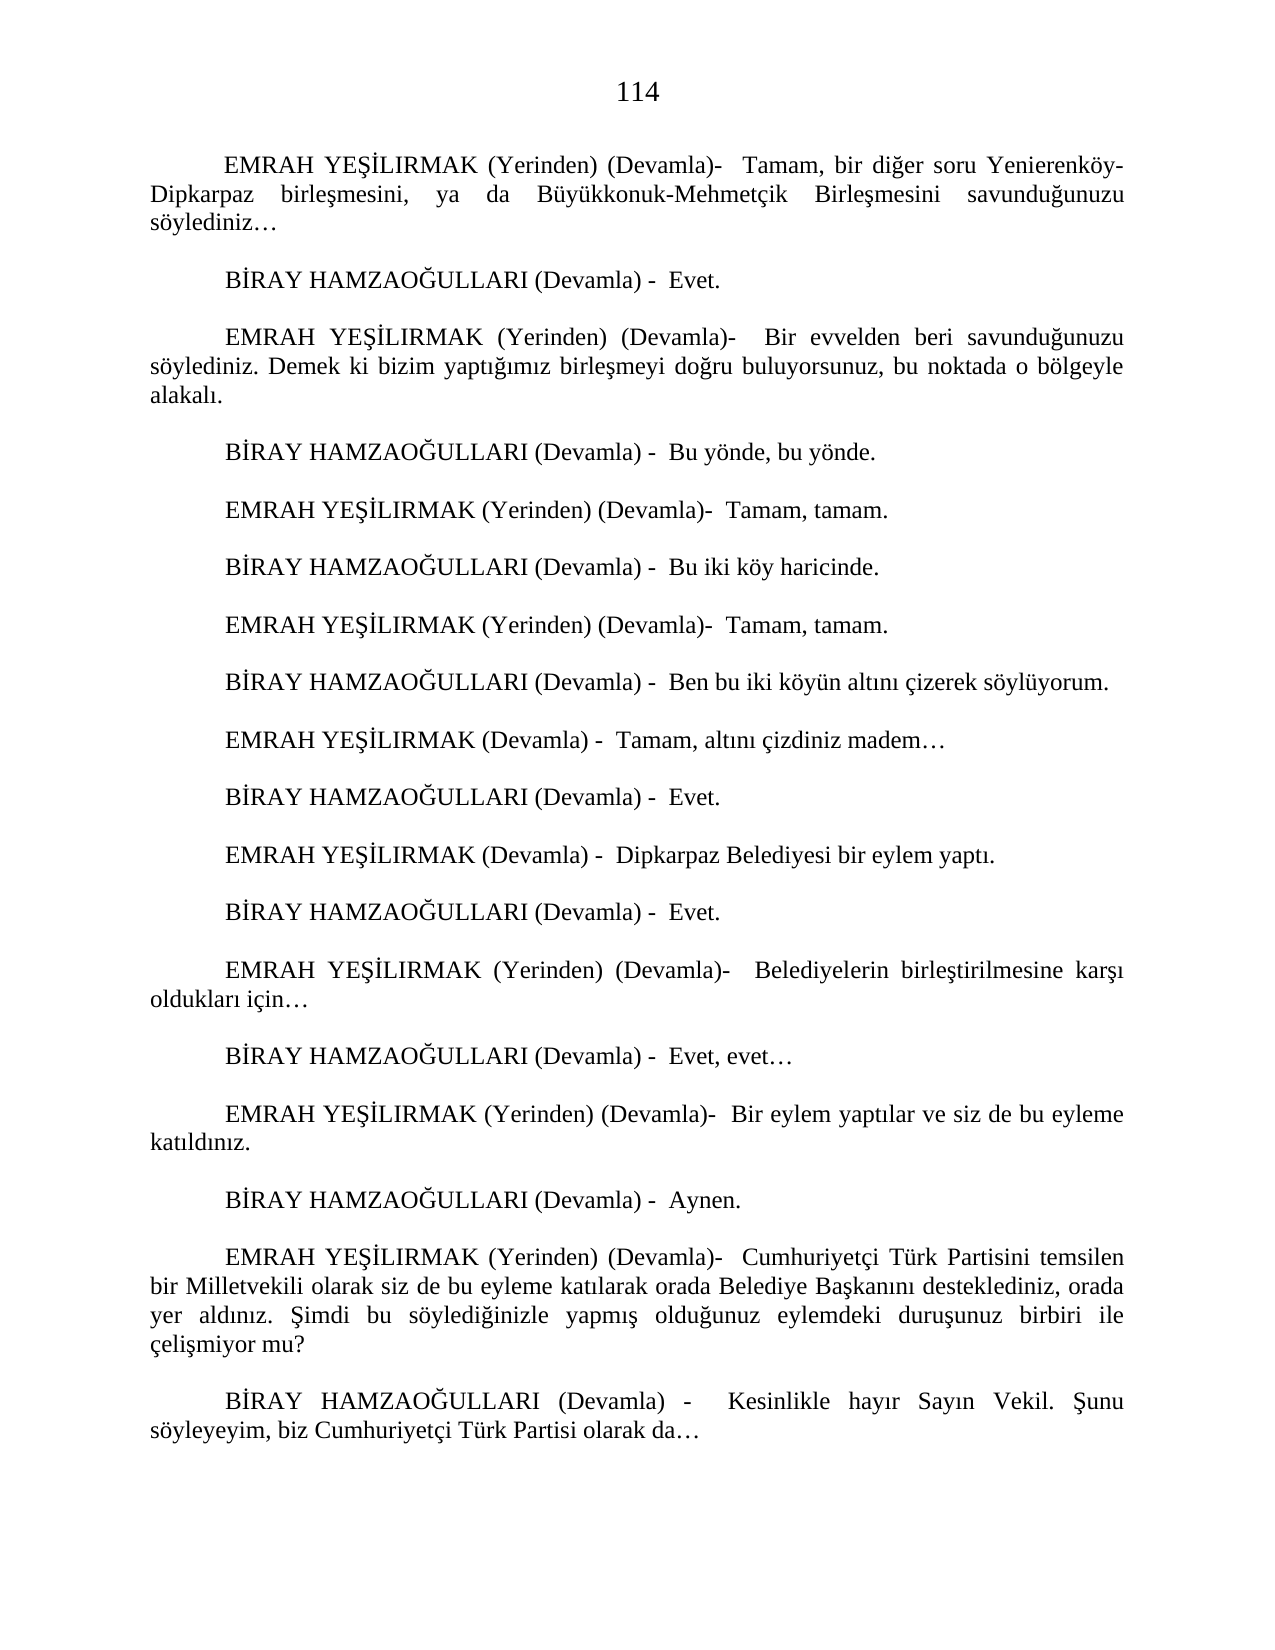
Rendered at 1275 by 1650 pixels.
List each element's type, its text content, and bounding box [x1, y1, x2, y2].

text EMRAH YEŞİLIRMAK (Devamla) - Dipkarpaz Belediyesi bir eylem yaptı. [150, 840, 1125, 869]
text BİRAY HAMZAOĞULLARI (Devamla) - Evet, evet… [150, 1041, 1125, 1070]
text BİRAY HAMZAOĞULLARI (Devamla) - Evet. [150, 897, 1125, 926]
text EMRAH YEŞİLIRMAK (Yerinden) (Devamla)- Tamam, tamam. [150, 610, 1125, 639]
text BİRAY HAMZAOĞULLARI (Devamla) - Bu yönde, bu yönde. [150, 437, 1125, 466]
text EMRAH YEŞİLIRMAK (Yerinden) (Devamla)- Tamam, bir diğer soru Yenierenköy-Dipkarpaz birleşmesini, ya da Büyükkonuk-Mehmetçik Birleşmesini savunduğunuzu söylediniz… [150, 150, 1125, 236]
text EMRAH YEŞİLIRMAK (Yerinden) (Devamla)- Bir evvelden beri savunduğunuzu söylediniz. Demek ki bizim yaptığımız birleşmeyi doğru buluyorsunuz, bu noktada o bölgeyle alakalı. [150, 322, 1125, 409]
text EMRAH YEŞİLIRMAK (Yerinden) (Devamla)- Tamam, tamam. [150, 495, 1125, 524]
text EMRAH YEŞİLIRMAK (Yerinden) (Devamla)- Belediyelerin birleştirilmesine karşı oldukları için… [150, 955, 1125, 1012]
text BİRAY HAMZAOĞULLARI (Devamla) - Ben bu iki köyün altını çizerek söylüyorum. [150, 667, 1125, 696]
text BİRAY HAMZAOĞULLARI (Devamla) - Aynen. [150, 1185, 1125, 1214]
text EMRAH YEŞİLIRMAK (Devamla) - Tamam, altını çizdiniz madem… [150, 725, 1125, 754]
text BİRAY HAMZAOĞULLARI (Devamla) - Kesinlikle hayır Sayın Vekil. Şunu söyleyeyim, biz Cumhuriyetçi Türk Partisi olarak da… [150, 1386, 1125, 1444]
text EMRAH YEŞİLIRMAK (Yerinden) (Devamla)- Bir eylem yaptılar ve siz de bu eyleme katıldınız. [150, 1099, 1125, 1156]
text BİRAY HAMZAOĞULLARI (Devamla) - Bu iki köy haricinde. [150, 552, 1125, 581]
text EMRAH YEŞİLIRMAK (Yerinden) (Devamla)- Cumhuriyetçi Türk Partisini temsilen bir Milletvekili olarak siz de bu eyleme katılarak orada Belediye Başkanını desteklediniz, orada yer aldınız. Şimdi bu söylediğinizle yapmış olduğunuz eylemdeki duruşunuz birbiri ile çelişmiyor mu? [150, 1242, 1125, 1357]
text BİRAY HAMZAOĞULLARI (Devamla) - Evet. [150, 265, 1125, 294]
text BİRAY HAMZAOĞULLARI (Devamla) - Evet. [150, 782, 1125, 811]
